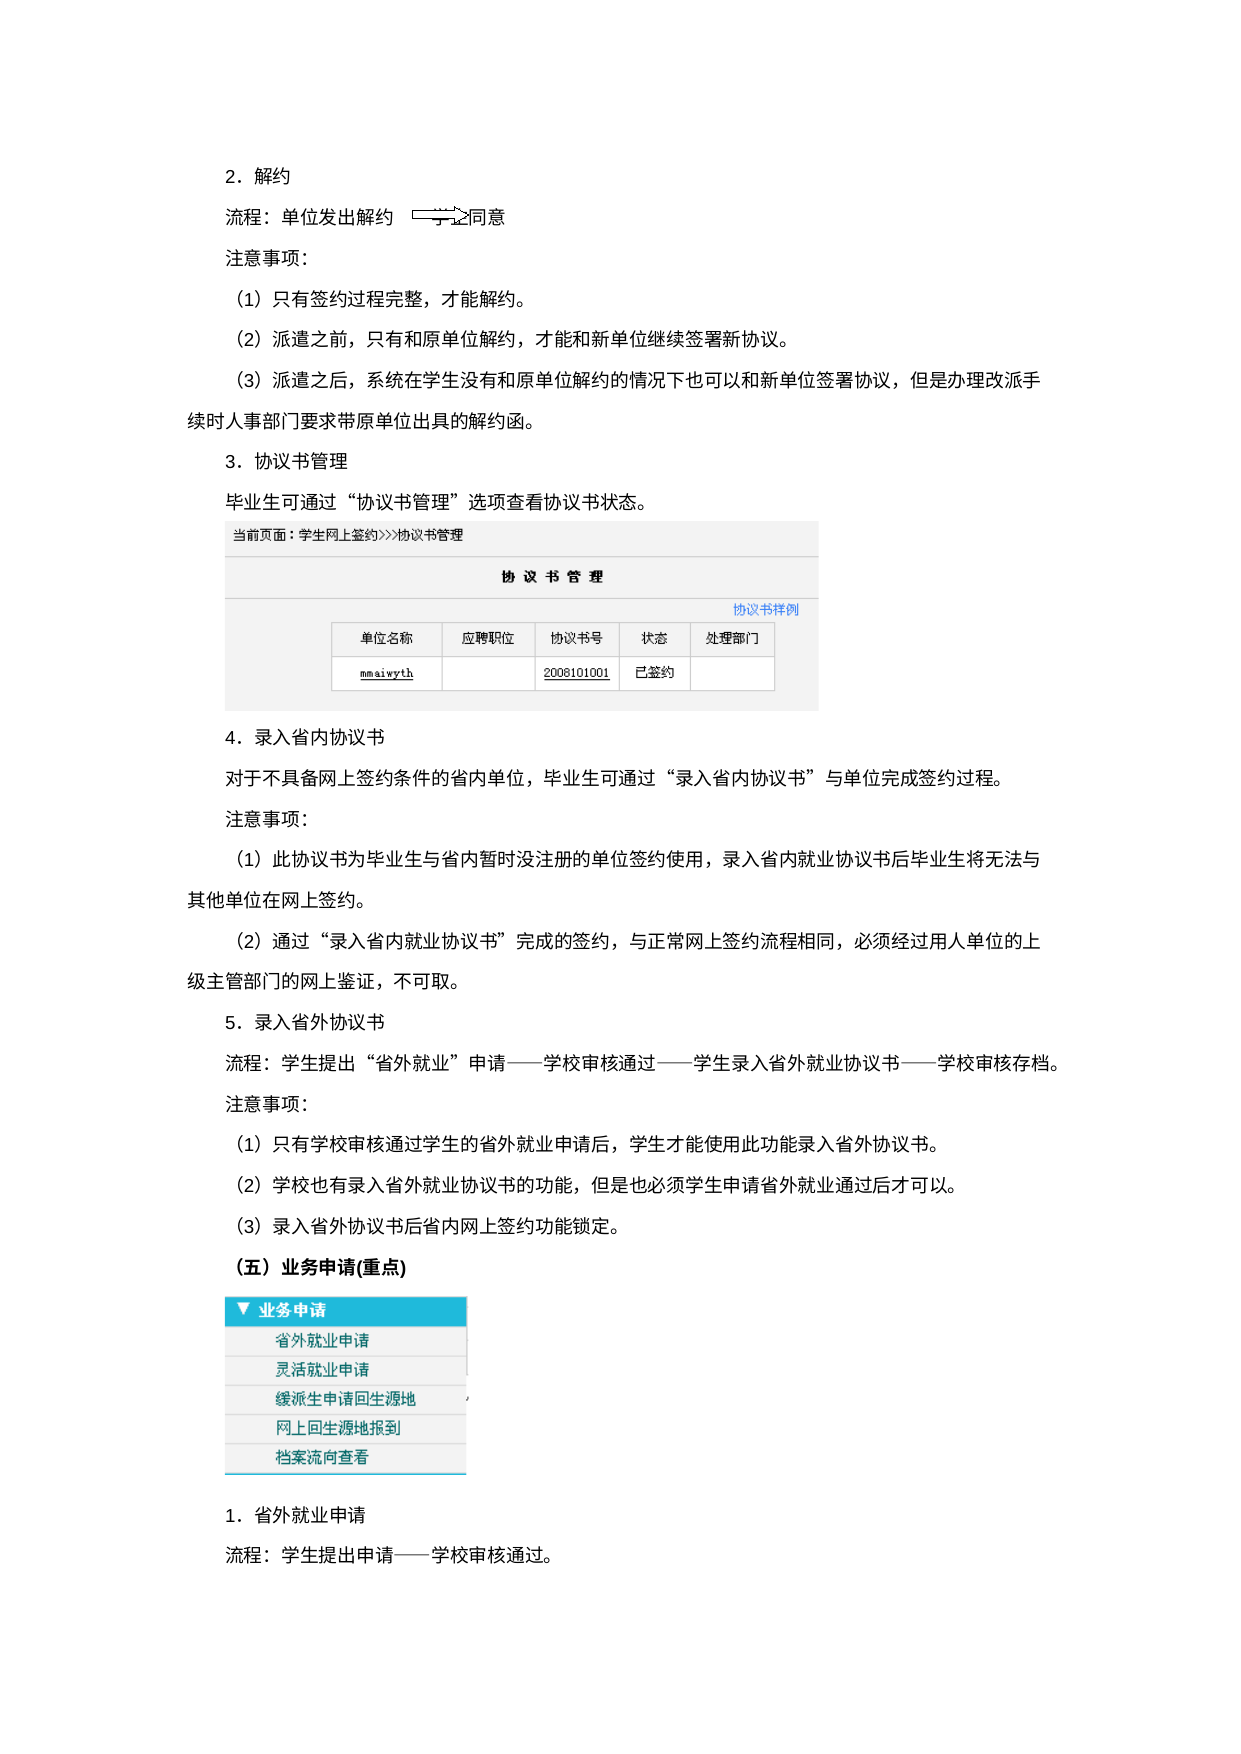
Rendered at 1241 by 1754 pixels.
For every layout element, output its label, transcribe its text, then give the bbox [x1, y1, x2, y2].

text （1）只有学校审核通过学生的省外就业申请后，学生才能使用此功能录入省外协议书。 [187, 1130, 1053, 1157]
text 3．协议书管理 [187, 447, 1053, 474]
text 注意事项： [187, 243, 1053, 271]
text 2．解约 [187, 162, 1053, 189]
text （2）学校也有录入省外就业协议书的功能，但是也必须学生申请省外就业通过后才可以。 [187, 1171, 1053, 1198]
text （五）业务申请(重点) [187, 1252, 1053, 1279]
text （1）此协议书为毕业生与省内暂时没注册的单位签约使用，录入省内就业协议书后毕业生将无法与其他单位在网上签约。 [187, 845, 1053, 913]
text （3）派遣之后，系统在学生没有和原单位解约的情况下也可以和新单位签署协议，但是办理改派手续时人事部门要求带原单位出具的解约函。 [187, 366, 1053, 433]
text （2）通过“录入省内就业协议书”完成的签约，与正常网上签约流程相同，必须经过用人单位的上级主管部门的网上鉴证，不可取。 [187, 926, 1053, 994]
text 5．录入省外协议书 [187, 1008, 1053, 1035]
text 毕业生可通过“协议书管理”选项查看协议书状态。 [187, 488, 1053, 515]
picture [224, 1296, 469, 1475]
text 流程：单位发出解约 学生同意 [187, 203, 1053, 230]
text 流程：学生提出“省外就业”申请——学校审核通过——学生录入省外就业协议书——学校审核存档。 [187, 1049, 1053, 1076]
text 流程：学生提出申请——学校审核通过。 [187, 1541, 1053, 1568]
text （2）派遣之前，只有和原单位解约，才能和新单位继续签署新协议。 [187, 325, 1053, 352]
text （1）只有签约过程完整，才能解约。 [187, 284, 1053, 311]
text 1．省外就业申请 [187, 1500, 1053, 1528]
text 4．录入省内协议书 [187, 723, 1053, 750]
text 对于不具备网上签约条件的省内单位，毕业生可通过“录入省内协议书”与单位完成签约过程。 [187, 763, 1053, 791]
picture [224, 521, 819, 711]
text 注意事项： [187, 1089, 1053, 1117]
text 注意事项： [187, 804, 1053, 831]
text （3）录入省外协议书后省内网上签约功能锁定。 [187, 1212, 1053, 1239]
